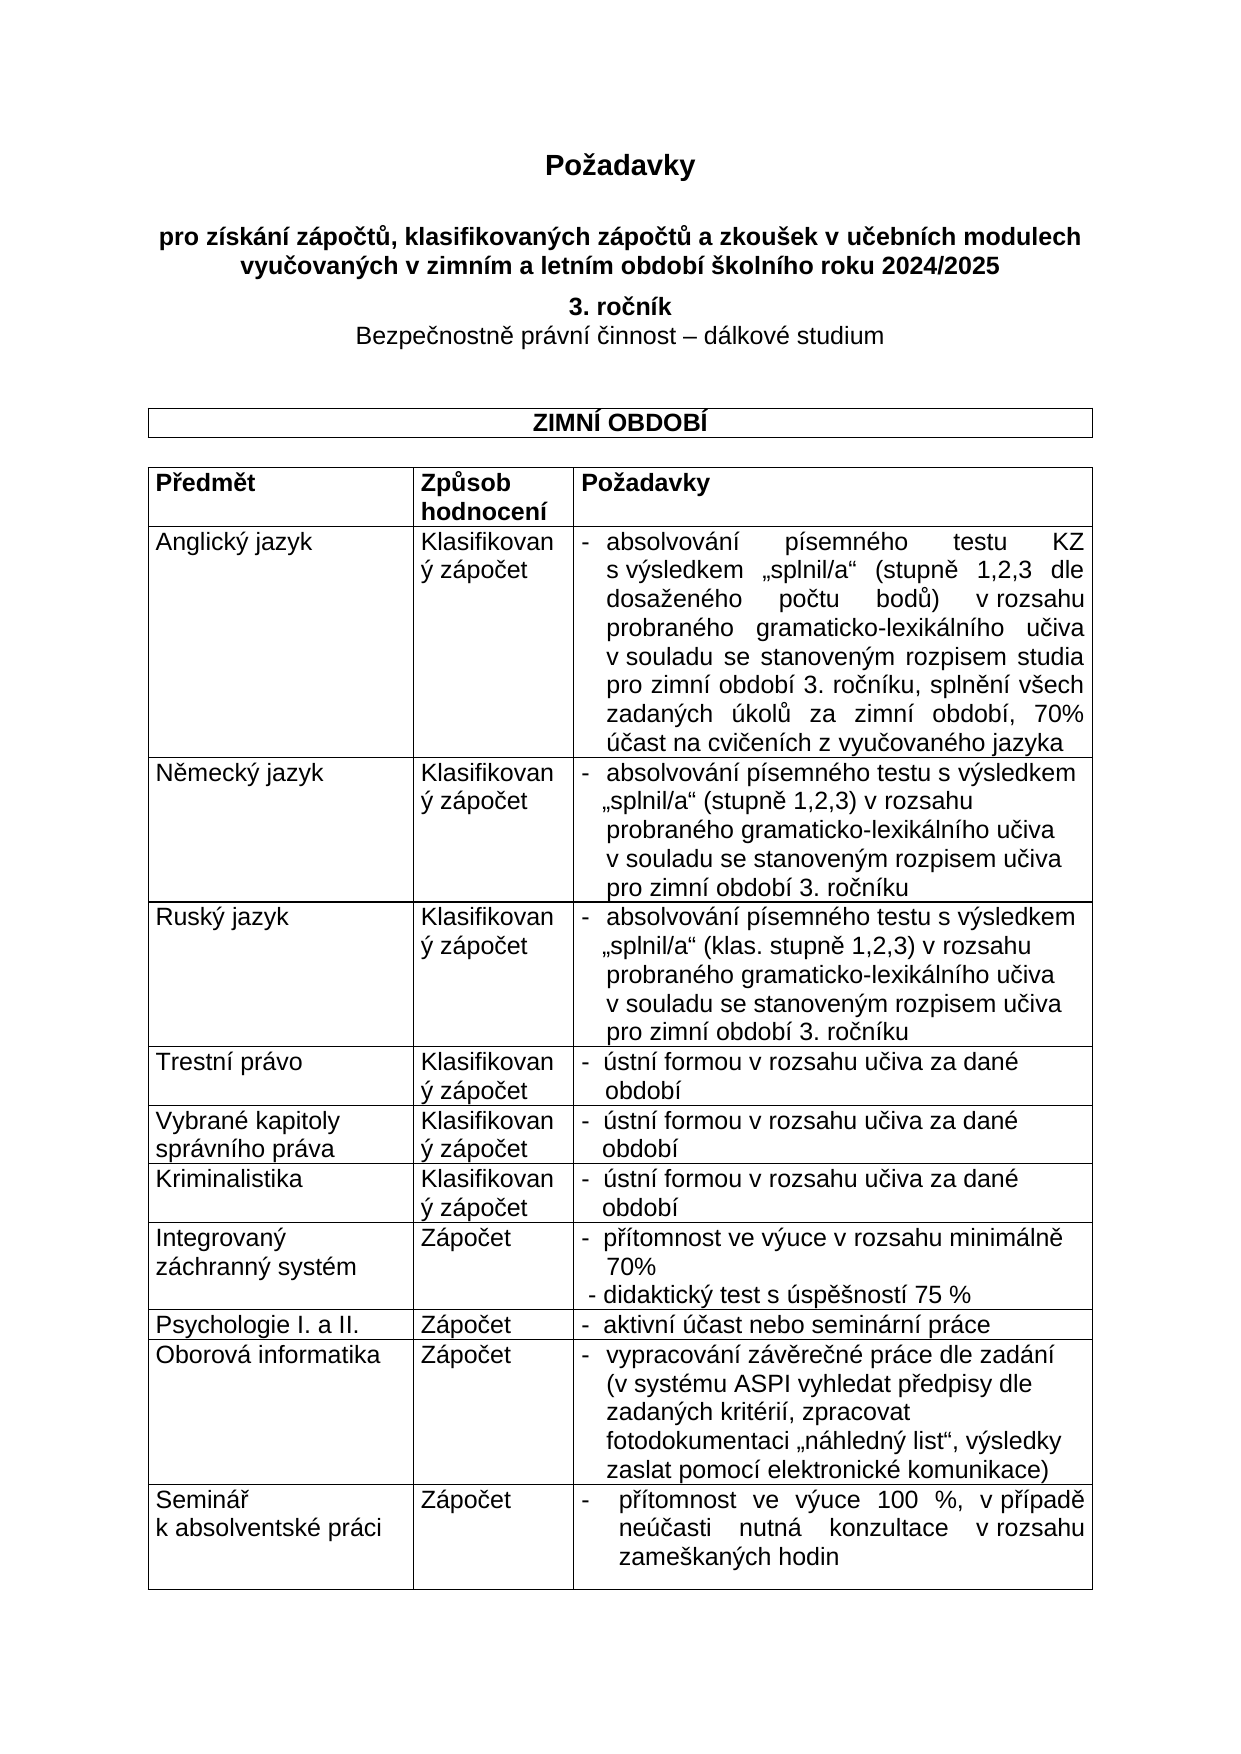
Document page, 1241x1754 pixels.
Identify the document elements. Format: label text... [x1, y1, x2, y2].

table_cell Klasifikovaný zápočet [414, 903, 573, 1046]
table_cell Seminář k absolventské práci [149, 1485, 413, 1589]
table_cell Trestní právo [149, 1047, 413, 1105]
table_cell Psychologie I. a II. [149, 1310, 413, 1339]
table_header Požadavky [574, 468, 1092, 526]
table_cell absolvování písemného testu KZ s výsledkem „splnil/a“ (stupně 1,2,3 dle dosaženého počtu bodů) v rozsahu probraného gramaticko-lexikálního učiva v souladu se stanoveným rozpisem studia pro zimní období 3. ročníku, splnění všech zadaných úkolů za zimní období, 70% účast na cvičeních z vyučovaného jazyka [574, 527, 1092, 757]
table_cell Klasifikovaný zápočet [414, 1106, 573, 1163]
table_header Způsob hodnocení [414, 468, 573, 526]
table_cell Zápočet [414, 1485, 573, 1589]
table_cell - ústní formou v rozsahu učiva za dané období [574, 1164, 1092, 1222]
table_cell - ústní formou v rozsahu učiva za dané období [574, 1106, 1092, 1163]
table_cell - ústní formou v rozsahu učiva za dané období [574, 1047, 1092, 1105]
table_cell - přítomnost ve výuce v rozsahu minimálně 70% - didaktický test s úspěšností 75 % [574, 1223, 1092, 1309]
table_cell Kriminalistika [149, 1164, 413, 1222]
table_cell Německý jazyk [149, 758, 413, 901]
table_cell Oborová informatika [149, 1340, 413, 1484]
table_cell absolvování písemného testu s výsledkem „splnil/a“ (klas. stupně 1,2,3) v rozsahu probraného gramaticko-lexikálního učiva v souladu se stanoveným rozpisem učiva pro zimní období 3. ročníku [574, 903, 1092, 1046]
table_cell Klasifikovaný zápočet [414, 1164, 573, 1222]
table_cell - aktivní účast nebo seminární práce [574, 1310, 1092, 1339]
table_cell Klasifikovaný zápočet [414, 1047, 573, 1105]
table_cell Klasifikovaný zápočet [414, 527, 573, 757]
text 3. ročník [148, 292, 1093, 321]
table_cell absolvování písemného testu s výsledkem „splnil/a“ (stupně 1,2,3) v rozsahu probraného gramaticko-lexikálního učiva v souladu se stanoveným rozpisem učiva pro zimní období 3. ročníku [574, 758, 1092, 901]
text pro získání zápočtů, klasifikovaných zápočtů a zkoušek v učebních modulech vyučovaných v zimním a letním období školního roku 2024/2025 [148, 222, 1093, 280]
table_cell vypracování závěrečné práce dle zadání (v systému ASPI vyhledat předpisy dle zadaných kritérií, zpracovat fotodokumentaci „náhledný list“, výsledky zaslat pomocí elektronické komunikace) [574, 1340, 1092, 1484]
table_header Předmět [149, 468, 413, 526]
text Bezpečnostně právní činnost – dálkové studium [148, 321, 1093, 350]
table_cell přítomnost ve výuce 100 %, v případě neúčasti nutná konzultace v rozsahu zameškaných hodin [574, 1485, 1092, 1589]
table_cell Anglický jazyk [149, 527, 413, 757]
table_cell Zápočet [414, 1310, 573, 1339]
table_cell Klasifikovaný zápočet [414, 758, 573, 901]
title Požadavky [148, 148, 1093, 181]
table_cell Vybrané kapitoly správního práva [149, 1106, 413, 1163]
table_cell Zápočet [414, 1223, 573, 1309]
table_header ZIMNÍ OBDOBÍ [149, 409, 1092, 437]
table_cell Zápočet [414, 1340, 573, 1484]
table_cell Ruský jazyk [149, 903, 413, 1046]
table_cell Integrovaný záchranný systém [149, 1223, 413, 1309]
